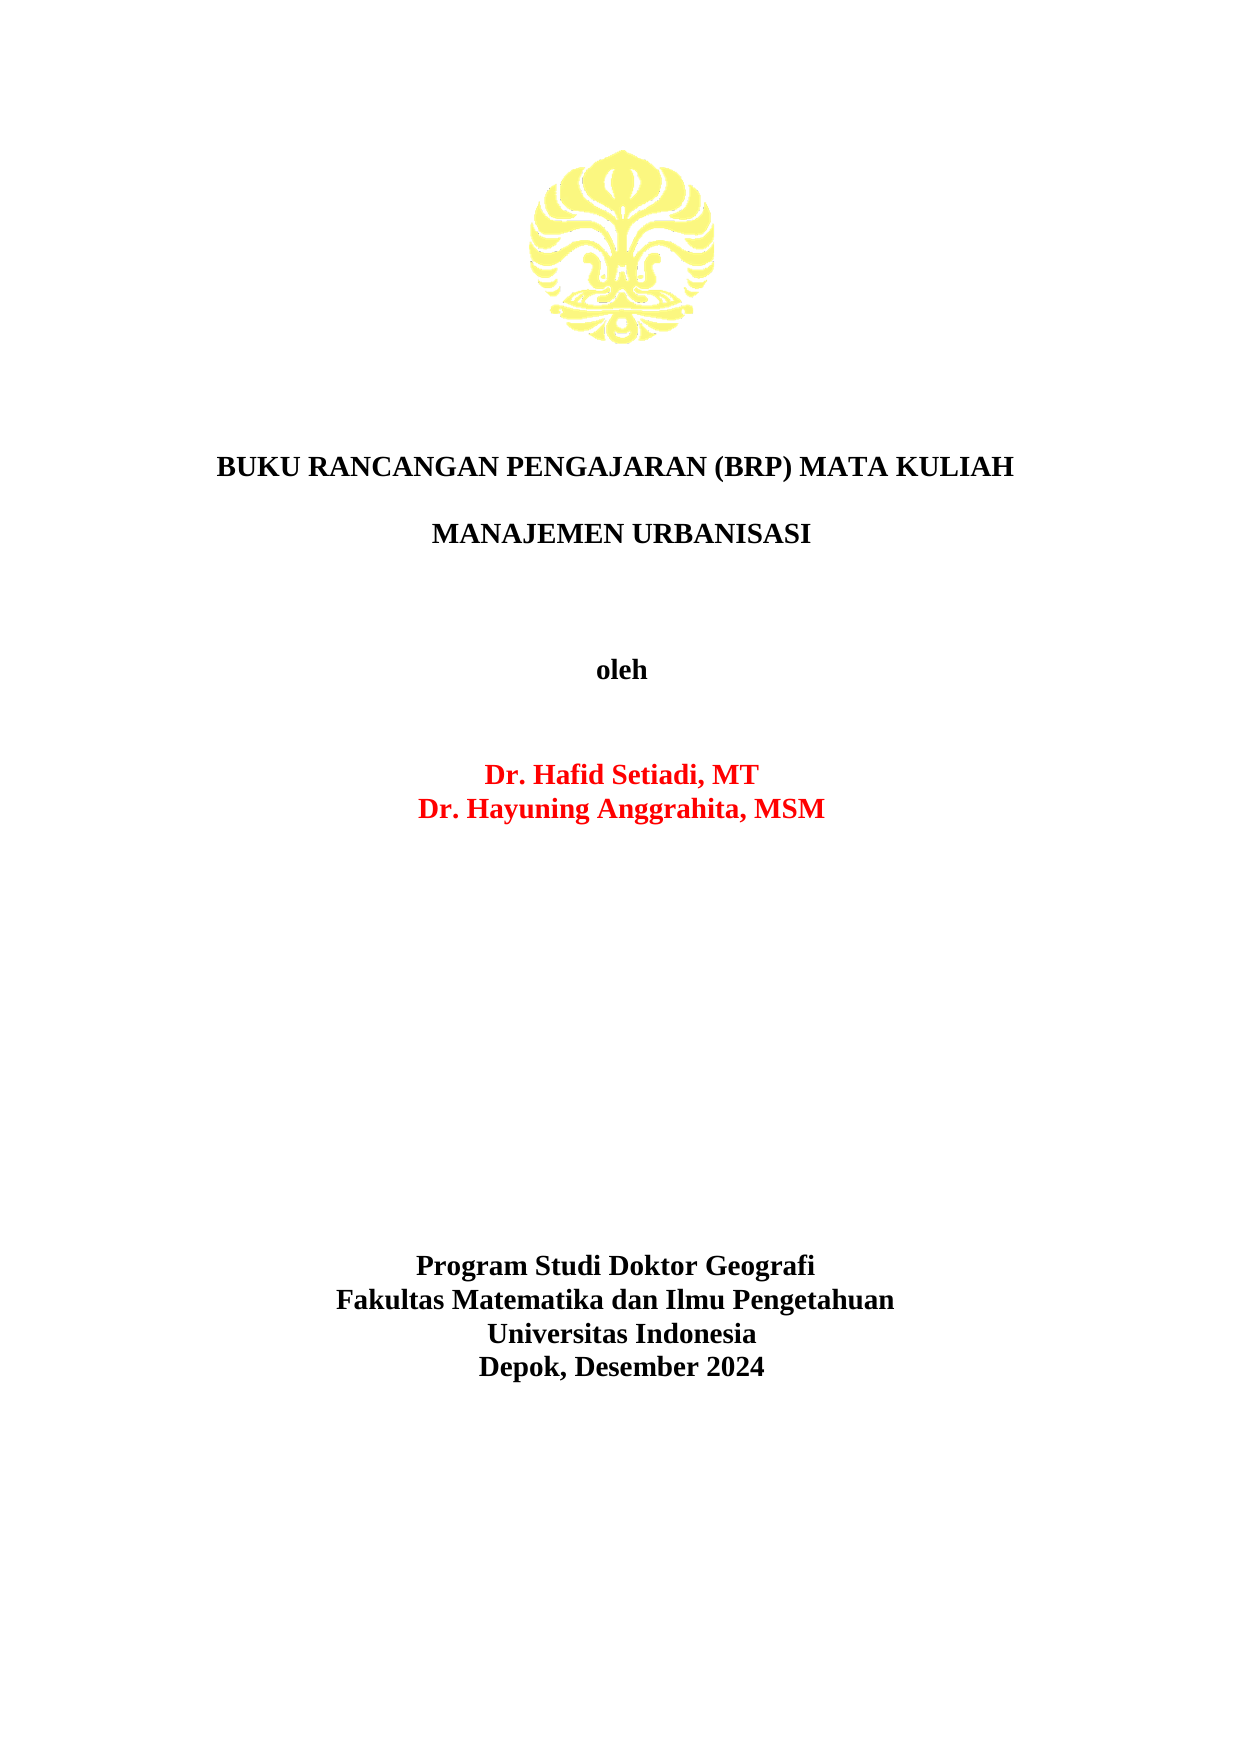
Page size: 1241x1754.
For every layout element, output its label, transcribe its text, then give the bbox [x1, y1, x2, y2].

text Dr. Hafid Setiadi, MT [150, 757, 1093, 791]
text Universitas Indonesia [471, 1316, 772, 1349]
subtitle BUKU RANCANGAN PENGAJARAN (BRP) MATA KULIAH [150, 449, 1081, 483]
text Dr. Hayuning Anggrahita, MSM [150, 791, 1093, 824]
text Depok, Desember 2024 [471, 1349, 772, 1383]
text MANAJEMEN URBANISASI [320, 516, 923, 550]
text oleh [320, 652, 923, 685]
text Fakultas Matematika dan Ilmu Pengetahuan [150, 1282, 1081, 1316]
text Program Studi Doktor Geografi [135, 1248, 1096, 1282]
picture [528, 150, 715, 344]
